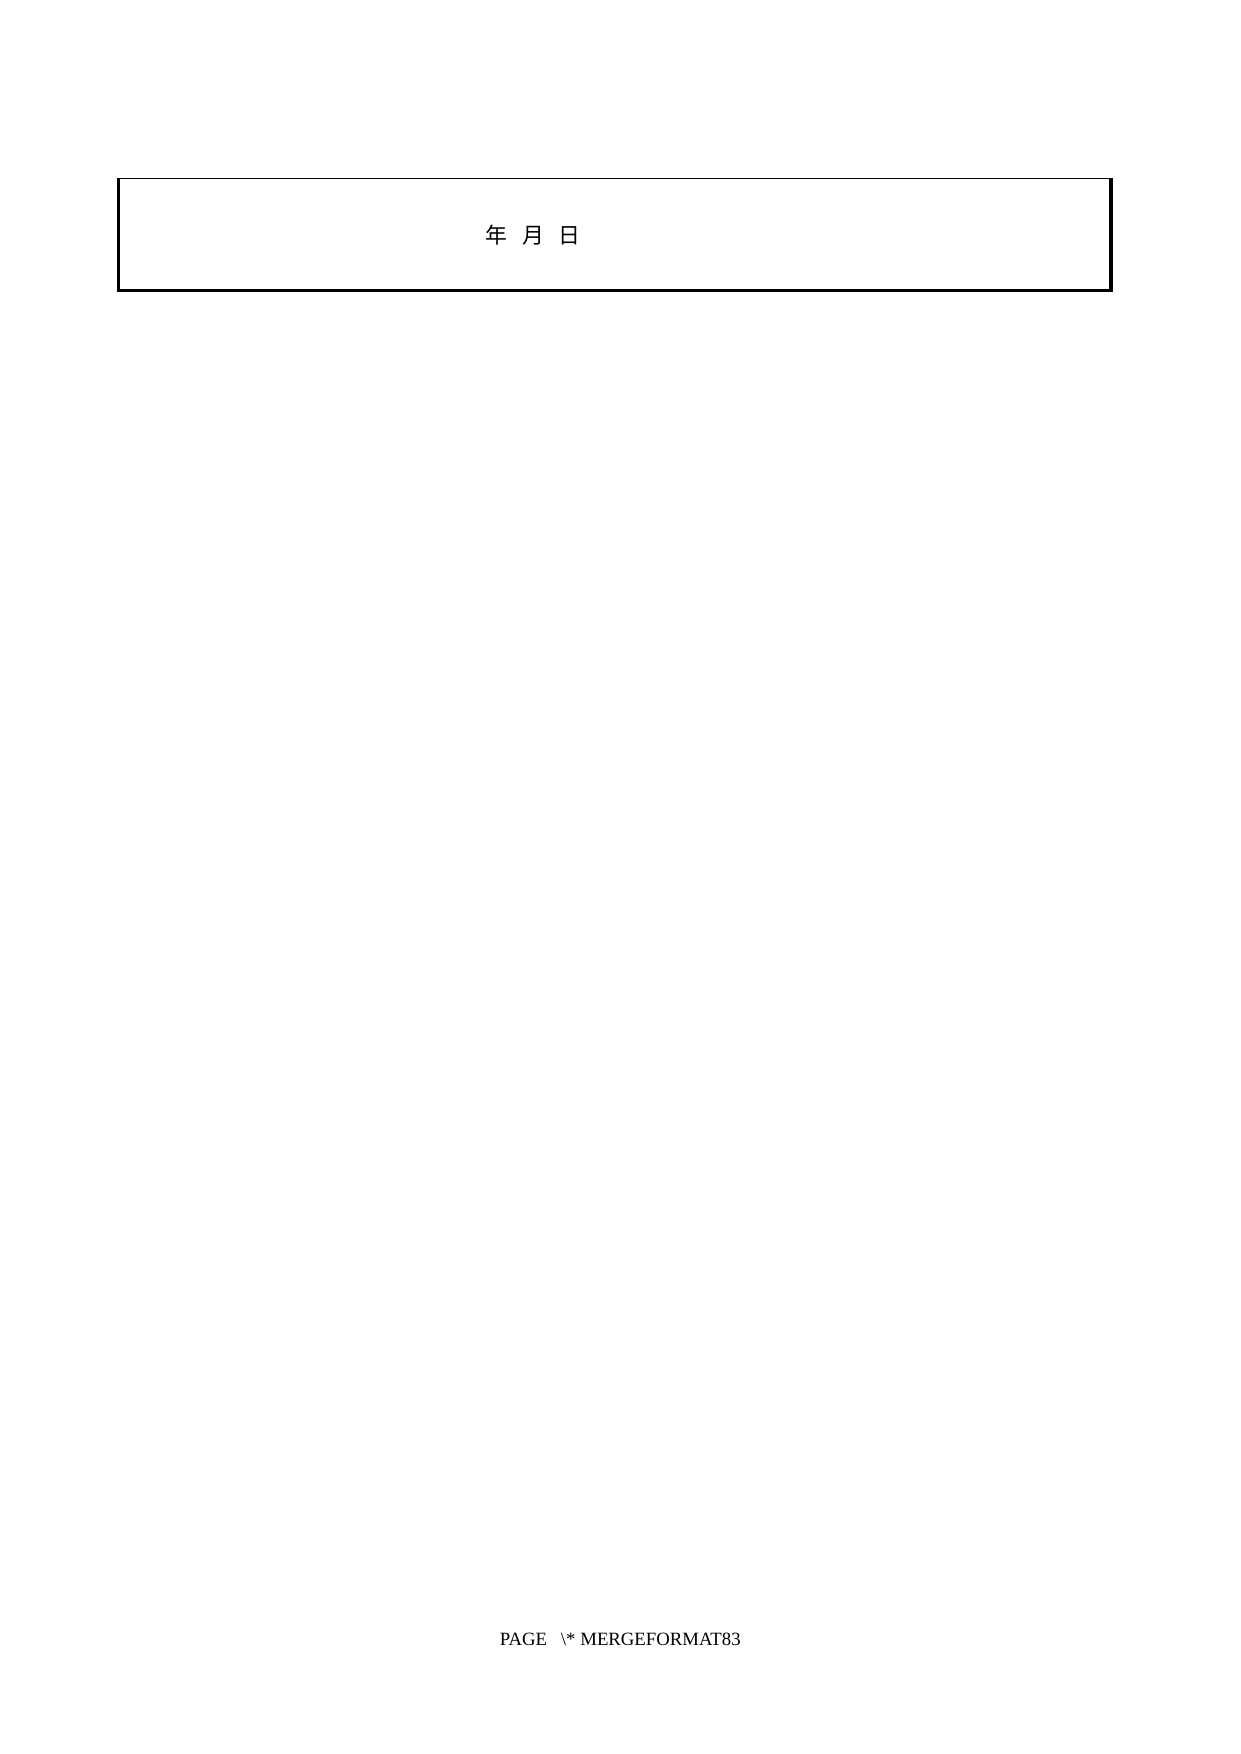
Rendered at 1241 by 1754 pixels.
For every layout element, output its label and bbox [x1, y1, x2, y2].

table_cell [120, 179, 1109, 289]
